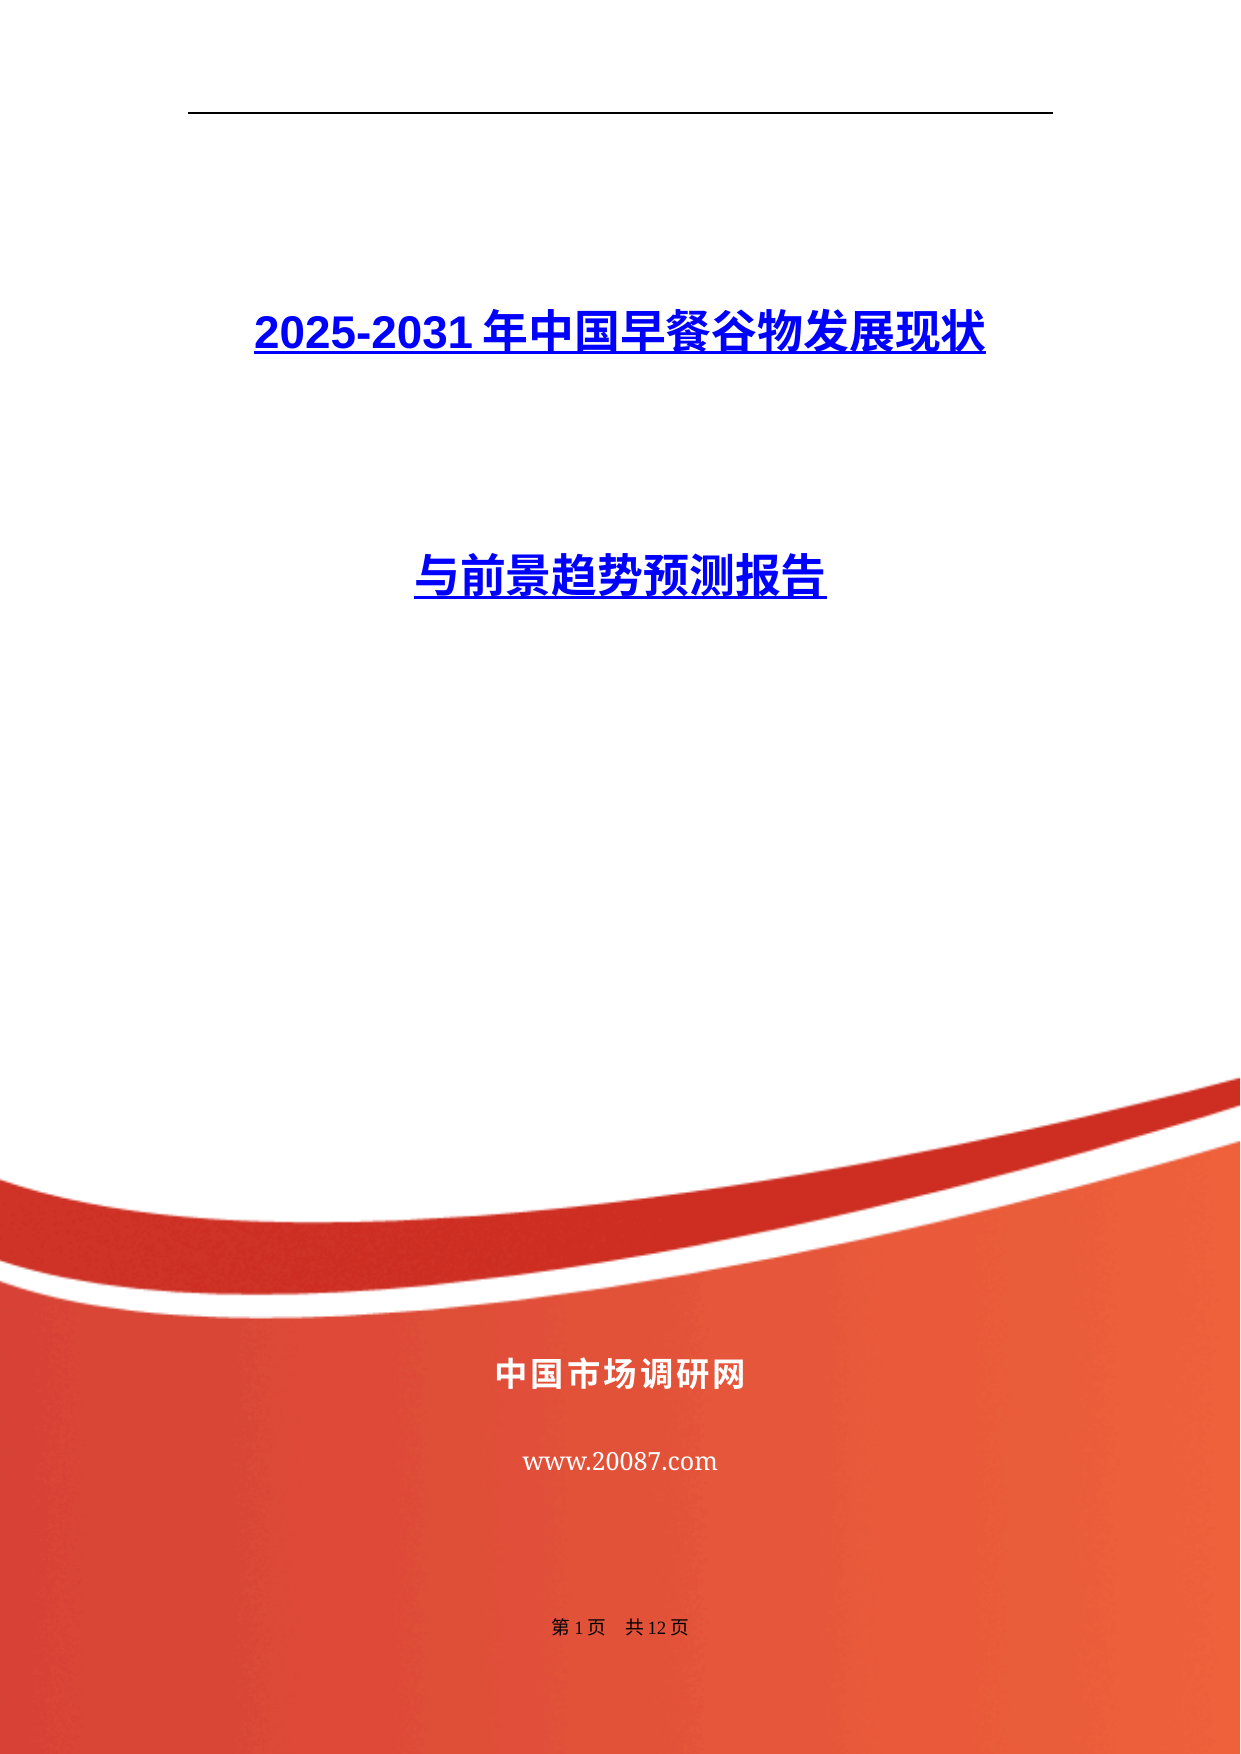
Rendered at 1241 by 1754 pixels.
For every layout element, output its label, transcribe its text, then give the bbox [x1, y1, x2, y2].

picture [0, 1006, 1241, 1754]
subtitle 中国市场调研网 [187, 1339, 1053, 1404]
table_header 2025-2031年中国早餐谷物发展现状与前景趋势预测报告 [188, 207, 1053, 773]
text www.20087.com [187, 1428, 1053, 1493]
